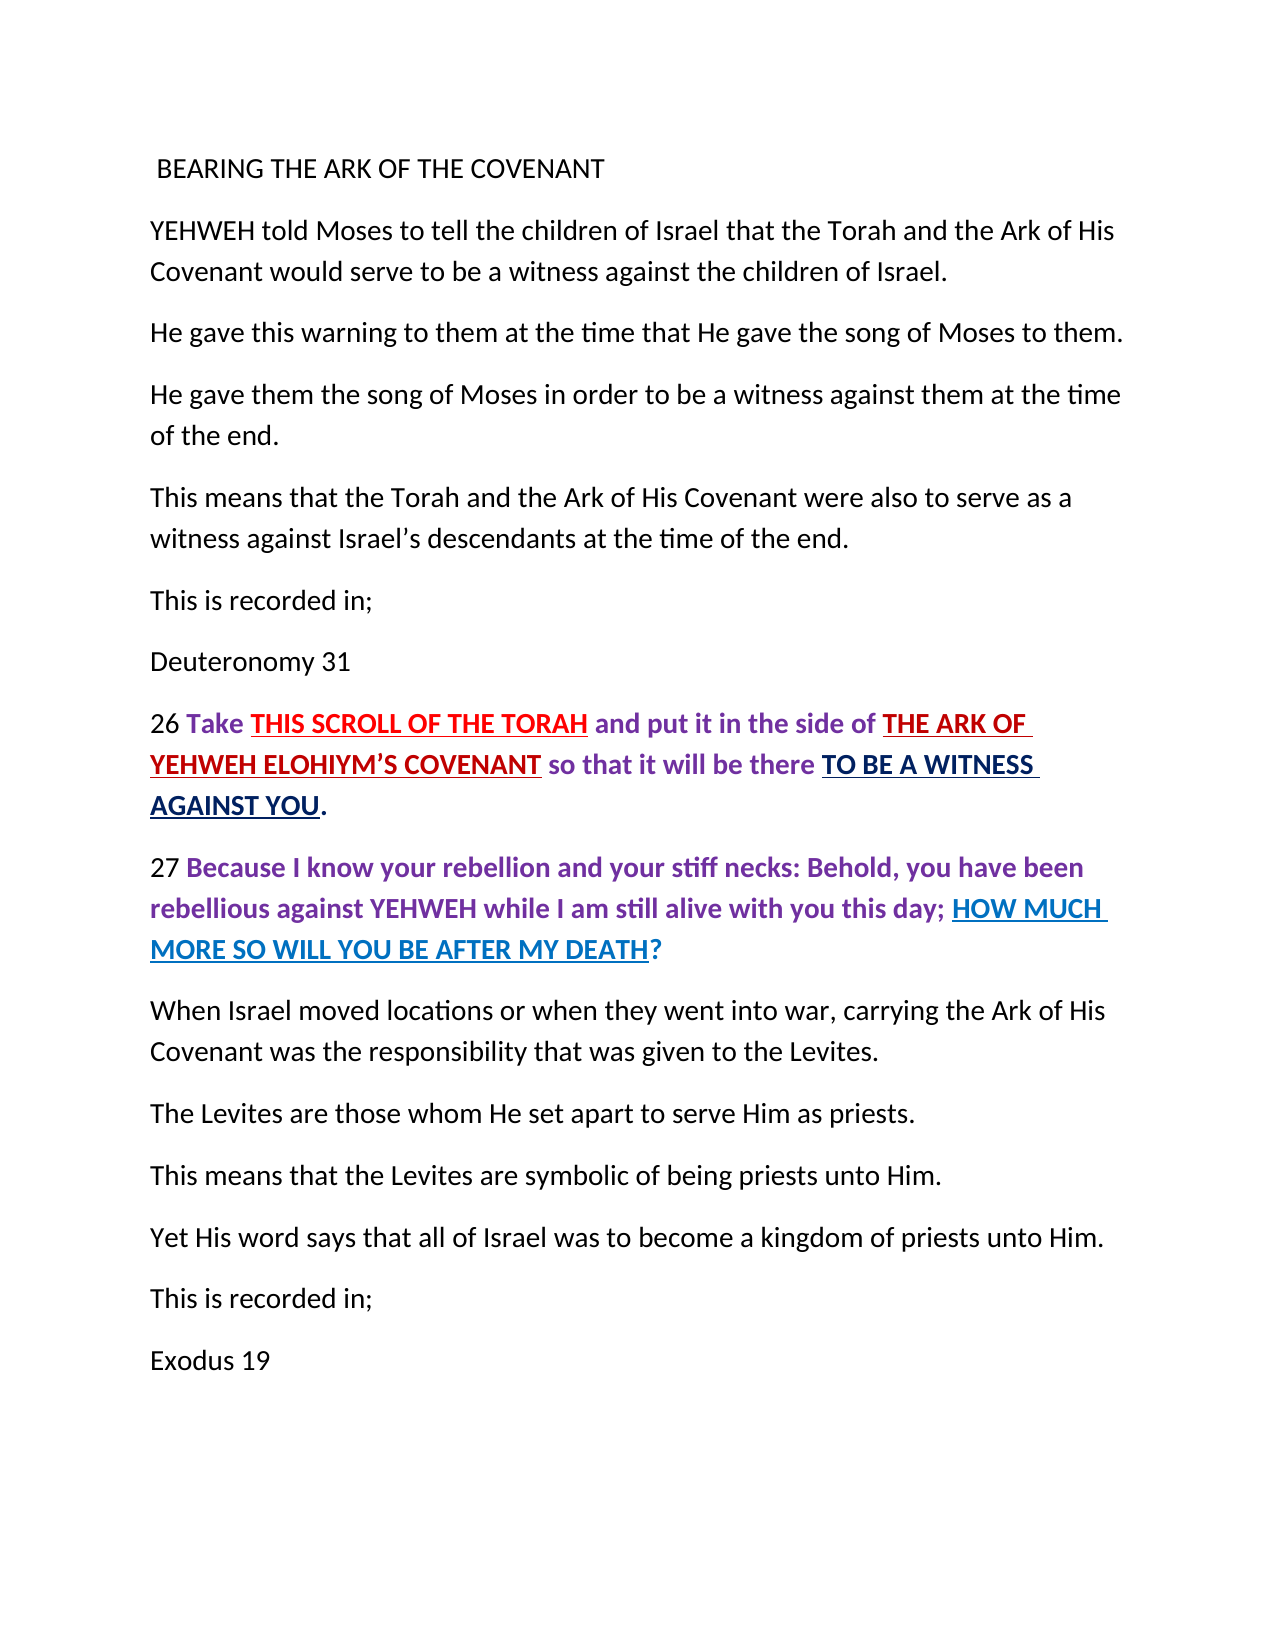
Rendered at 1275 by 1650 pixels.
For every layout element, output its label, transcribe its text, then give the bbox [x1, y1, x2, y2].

text He gave this warning to them at the time that He gave the song of Moses to them. [150, 314, 1125, 350]
text He gave them the song of Moses in order to be a witness against them at the time of the end. [150, 376, 1125, 453]
text The Levites are those whom He set apart to serve Him as priests. [150, 1095, 1125, 1131]
text 27 Because I know your rebellion and your stiff necks: Behold, you have been rebellious against YEHWEH while I am still alive with you this day; HOW MUCH MORE SO WILL YOU BE AFTER MY DEATH? [150, 849, 1125, 966]
text Yet His word says that all of Israel was to become a kingdom of priests unto Him. [150, 1219, 1125, 1254]
text This is recorded in; [150, 582, 1125, 617]
text BEARING THE ARK OF THE COVENANT [150, 150, 1125, 186]
text This means that the Levites are symbolic of being priests unto Him. [150, 1157, 1125, 1193]
text Deuteronomy 31 [150, 643, 1125, 679]
text 26 Take THIS SCROLL OF THE TORAH and put it in the side of THE ARK OF YEHWEH ELOHIYM’S COVENANT so that it will be there TO BE A WITNESS AGAINST YOU. [150, 705, 1125, 823]
text This is recorded in; [150, 1281, 1125, 1316]
text This means that the Torah and the Ark of His Covenant were also to serve as a witness against Israel’s descendants at the time of the end. [150, 479, 1125, 556]
text Exodus 19 [150, 1342, 1125, 1378]
text YEHWEH told Moses to tell the children of Israel that the Torah and the Ark of His Covenant would serve to be a witness against the children of Israel. [150, 212, 1125, 288]
text When Israel moved locations or when they went into war, carrying the Ark of His Covenant was the responsibility that was given to the Levites. [150, 992, 1125, 1069]
